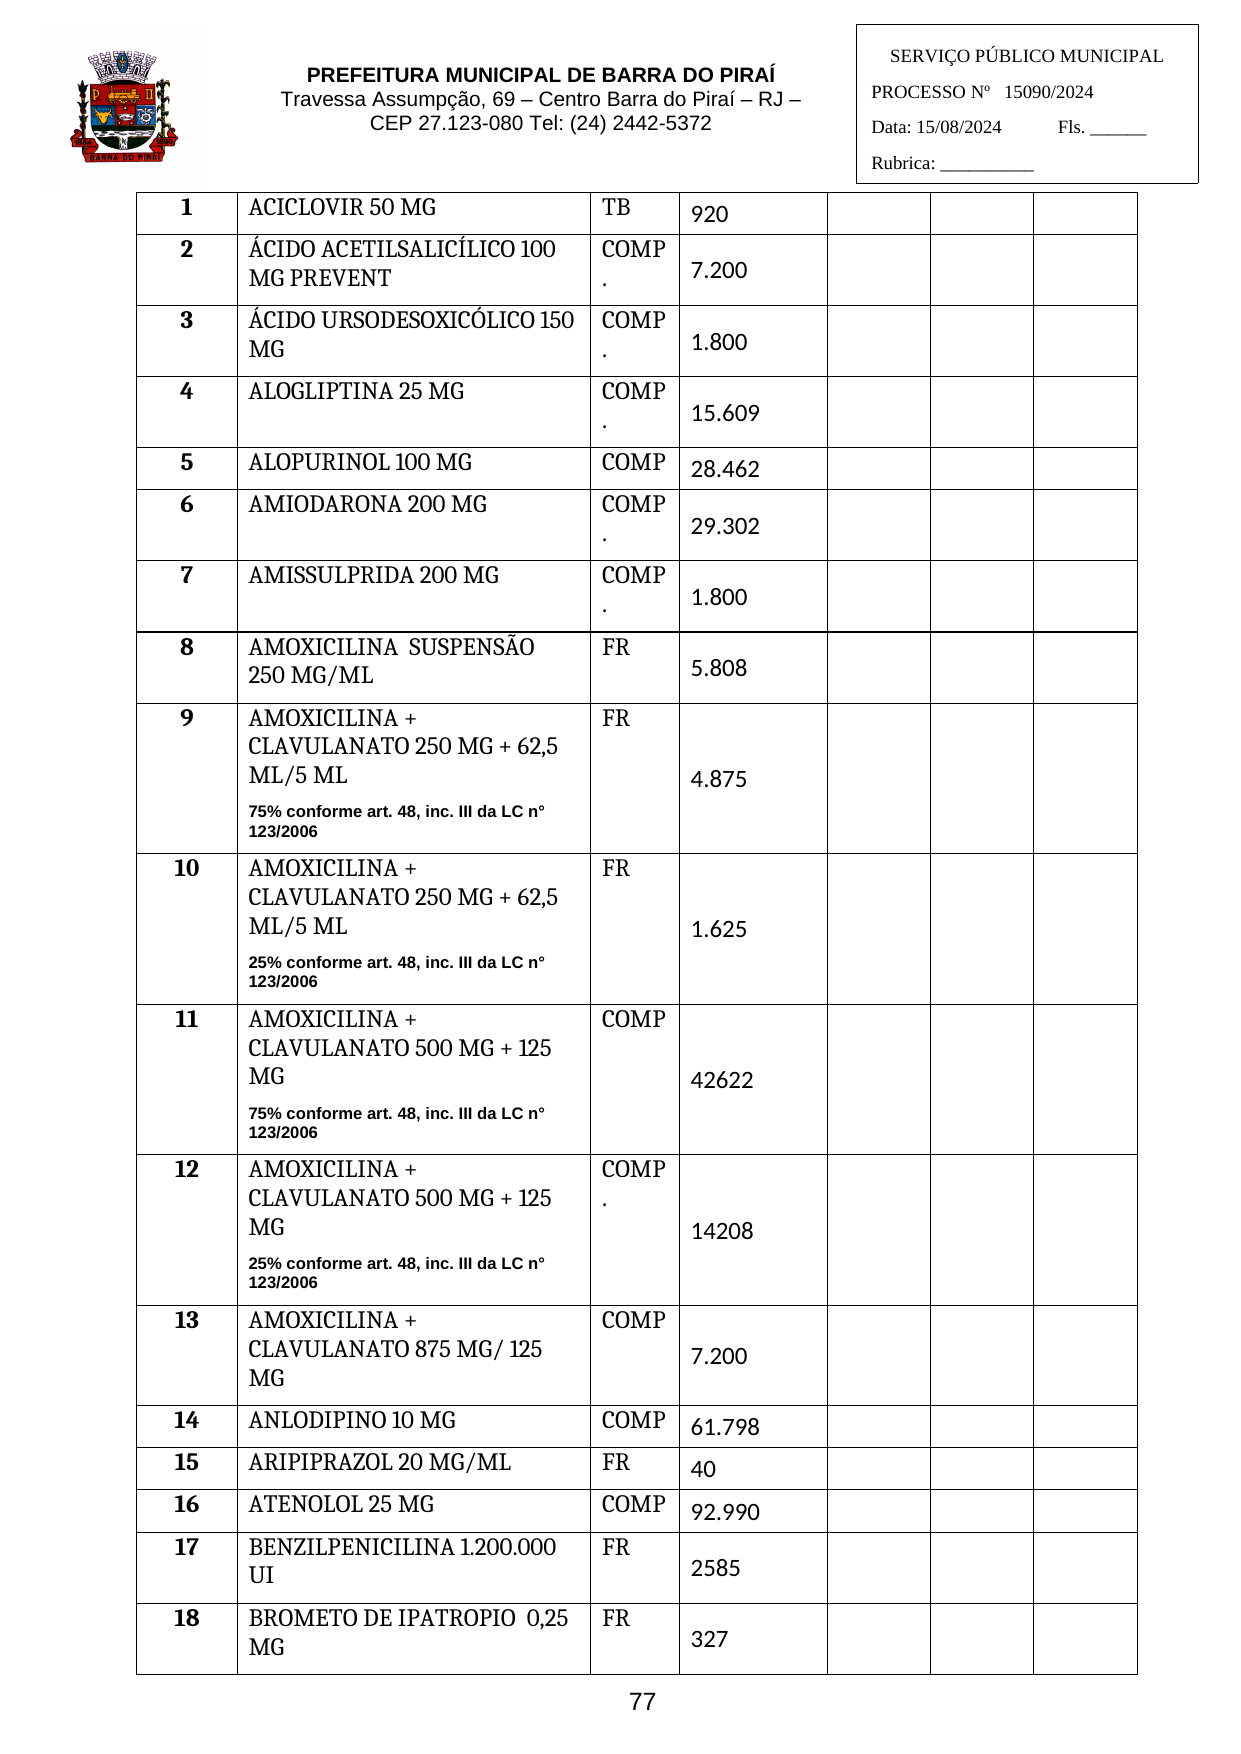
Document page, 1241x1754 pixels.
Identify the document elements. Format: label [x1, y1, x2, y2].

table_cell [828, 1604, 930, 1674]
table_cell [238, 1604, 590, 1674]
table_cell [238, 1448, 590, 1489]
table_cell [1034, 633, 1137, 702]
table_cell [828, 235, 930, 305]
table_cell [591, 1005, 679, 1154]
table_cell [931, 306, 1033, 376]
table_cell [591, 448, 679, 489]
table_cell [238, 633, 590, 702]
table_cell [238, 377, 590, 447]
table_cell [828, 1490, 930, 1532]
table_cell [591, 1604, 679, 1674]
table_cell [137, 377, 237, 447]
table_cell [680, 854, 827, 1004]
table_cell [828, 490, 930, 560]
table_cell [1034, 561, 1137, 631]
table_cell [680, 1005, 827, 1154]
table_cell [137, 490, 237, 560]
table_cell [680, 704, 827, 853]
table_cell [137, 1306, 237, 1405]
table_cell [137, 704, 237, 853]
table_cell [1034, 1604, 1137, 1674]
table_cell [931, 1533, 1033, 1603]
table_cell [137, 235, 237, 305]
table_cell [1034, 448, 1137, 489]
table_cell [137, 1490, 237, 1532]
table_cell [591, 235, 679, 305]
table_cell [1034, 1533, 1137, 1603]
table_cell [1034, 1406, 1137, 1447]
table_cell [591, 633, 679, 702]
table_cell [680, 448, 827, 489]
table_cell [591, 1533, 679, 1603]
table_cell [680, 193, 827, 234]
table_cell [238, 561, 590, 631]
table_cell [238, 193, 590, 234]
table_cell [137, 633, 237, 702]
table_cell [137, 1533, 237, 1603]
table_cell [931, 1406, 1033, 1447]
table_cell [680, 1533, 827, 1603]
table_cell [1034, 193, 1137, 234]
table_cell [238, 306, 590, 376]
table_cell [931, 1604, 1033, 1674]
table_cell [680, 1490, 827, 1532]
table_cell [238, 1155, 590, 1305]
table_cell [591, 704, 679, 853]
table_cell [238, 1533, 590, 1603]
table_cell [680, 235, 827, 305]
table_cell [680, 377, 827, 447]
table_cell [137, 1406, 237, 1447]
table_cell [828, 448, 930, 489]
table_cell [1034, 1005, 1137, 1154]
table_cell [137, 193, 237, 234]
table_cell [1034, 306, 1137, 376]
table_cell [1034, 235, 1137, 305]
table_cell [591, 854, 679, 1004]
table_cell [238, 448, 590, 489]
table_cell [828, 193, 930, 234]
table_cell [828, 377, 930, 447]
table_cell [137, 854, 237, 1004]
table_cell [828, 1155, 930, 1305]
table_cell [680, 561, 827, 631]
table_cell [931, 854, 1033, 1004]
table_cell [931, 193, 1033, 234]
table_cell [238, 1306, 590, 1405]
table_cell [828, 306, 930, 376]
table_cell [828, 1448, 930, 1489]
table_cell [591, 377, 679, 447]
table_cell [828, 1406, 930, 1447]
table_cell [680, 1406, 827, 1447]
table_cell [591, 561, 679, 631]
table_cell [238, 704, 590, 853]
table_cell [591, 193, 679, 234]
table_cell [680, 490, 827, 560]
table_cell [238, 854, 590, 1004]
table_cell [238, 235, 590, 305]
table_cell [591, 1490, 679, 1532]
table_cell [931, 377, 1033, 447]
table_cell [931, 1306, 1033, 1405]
picture [39, 24, 208, 192]
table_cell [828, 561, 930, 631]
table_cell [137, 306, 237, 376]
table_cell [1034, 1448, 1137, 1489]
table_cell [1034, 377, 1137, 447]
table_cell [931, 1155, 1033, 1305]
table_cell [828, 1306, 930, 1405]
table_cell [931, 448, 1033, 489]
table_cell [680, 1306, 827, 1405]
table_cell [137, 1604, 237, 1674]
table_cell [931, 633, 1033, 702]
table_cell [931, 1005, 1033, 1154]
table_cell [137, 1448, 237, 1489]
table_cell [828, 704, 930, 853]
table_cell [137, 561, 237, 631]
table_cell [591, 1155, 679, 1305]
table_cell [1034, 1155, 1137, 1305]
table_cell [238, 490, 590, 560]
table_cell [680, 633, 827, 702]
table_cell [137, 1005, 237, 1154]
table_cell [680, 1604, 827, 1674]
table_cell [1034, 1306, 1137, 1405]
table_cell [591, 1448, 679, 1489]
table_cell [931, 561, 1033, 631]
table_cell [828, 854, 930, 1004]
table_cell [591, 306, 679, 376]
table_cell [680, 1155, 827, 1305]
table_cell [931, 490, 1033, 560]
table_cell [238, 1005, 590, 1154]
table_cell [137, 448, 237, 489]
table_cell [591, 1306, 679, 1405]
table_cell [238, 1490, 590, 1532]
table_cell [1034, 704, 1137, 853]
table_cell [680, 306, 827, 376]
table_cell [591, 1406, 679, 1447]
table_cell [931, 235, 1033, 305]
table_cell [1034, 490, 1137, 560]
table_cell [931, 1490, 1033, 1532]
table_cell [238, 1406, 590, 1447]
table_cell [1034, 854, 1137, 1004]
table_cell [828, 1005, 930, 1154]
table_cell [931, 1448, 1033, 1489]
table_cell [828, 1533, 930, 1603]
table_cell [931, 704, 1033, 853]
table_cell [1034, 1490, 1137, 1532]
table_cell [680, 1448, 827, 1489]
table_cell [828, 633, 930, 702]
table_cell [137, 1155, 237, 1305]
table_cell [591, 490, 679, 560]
